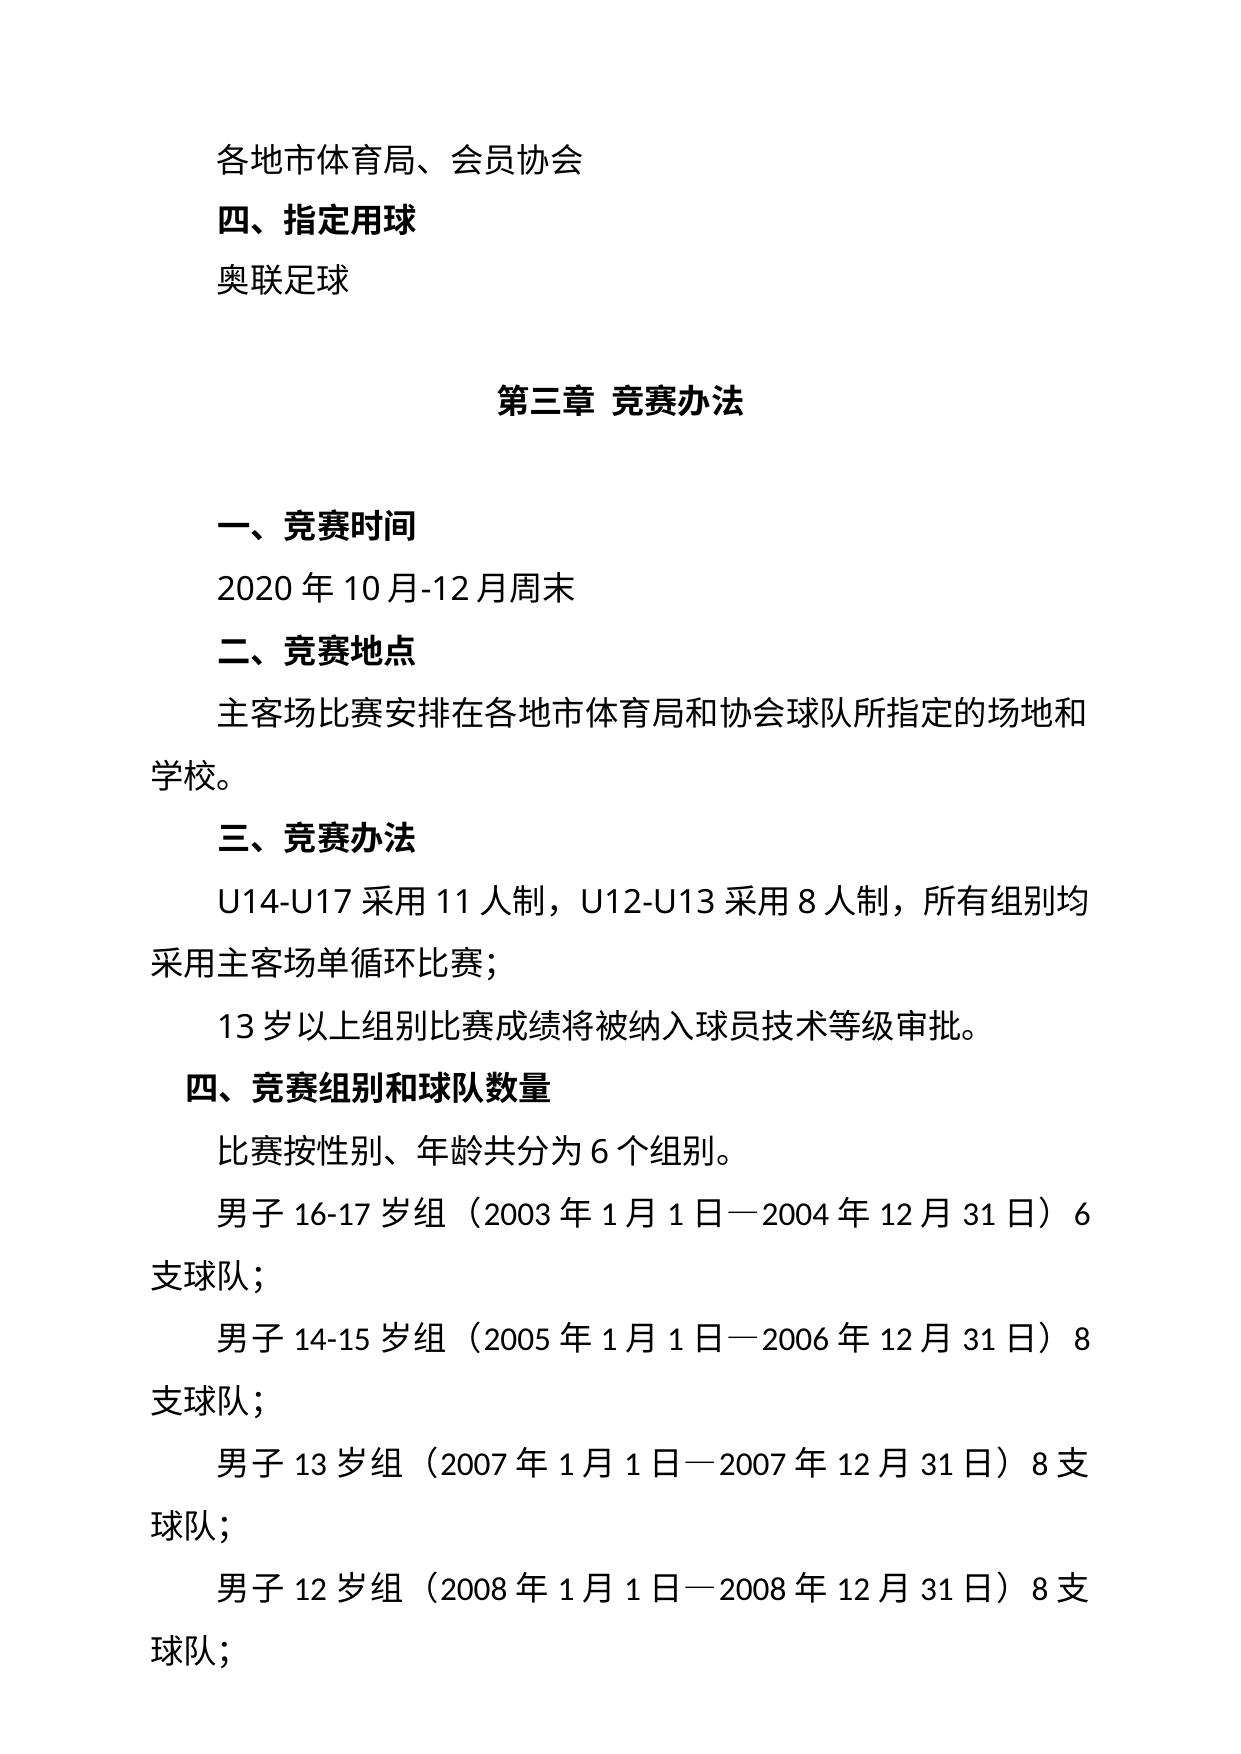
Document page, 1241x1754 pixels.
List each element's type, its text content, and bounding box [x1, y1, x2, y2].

text 四、指定用球 [150, 184, 1090, 244]
text U14-U17 采用11人制，U12-U13 采用8人制，所有组别均采用主客场单循环比赛； [150, 863, 1090, 988]
text 13岁以上组别比赛成绩将被纳入球员技术等级审批。 [150, 988, 1090, 1051]
text 2020 年 10月-12月周末 [150, 551, 1090, 613]
text 奥联足球 [150, 244, 1090, 305]
text 男子12岁组（2008年1月1日—2008年12月31日）8支球队； [150, 1551, 1090, 1676]
text 比赛按性别、年龄共分为6个组别。 [150, 1113, 1090, 1176]
text 四、竞赛组别和球队数量 [150, 1051, 1090, 1113]
text 各地市体育局、会员协会 [150, 124, 1090, 184]
text 第三章 竞赛办法 [150, 365, 1090, 426]
text 男子16-17岁组（2003年1月1日—2004年12月31日）6支球队； [150, 1176, 1090, 1301]
text 主客场比赛安排在各地市体育局和协会球队所指定的场地和学校。 [150, 676, 1090, 801]
text 男子14-15岁组（2005年1月1日—2006年12月31日）8支球队； [150, 1301, 1090, 1426]
text 二、竞赛地点 [150, 613, 1090, 676]
text 一、竞赛时间 [150, 488, 1090, 551]
text 三、竞赛办法 [150, 801, 1090, 863]
text 男子13岁组（2007年1月1日—2007年12月31日）8支球队； [150, 1426, 1090, 1551]
